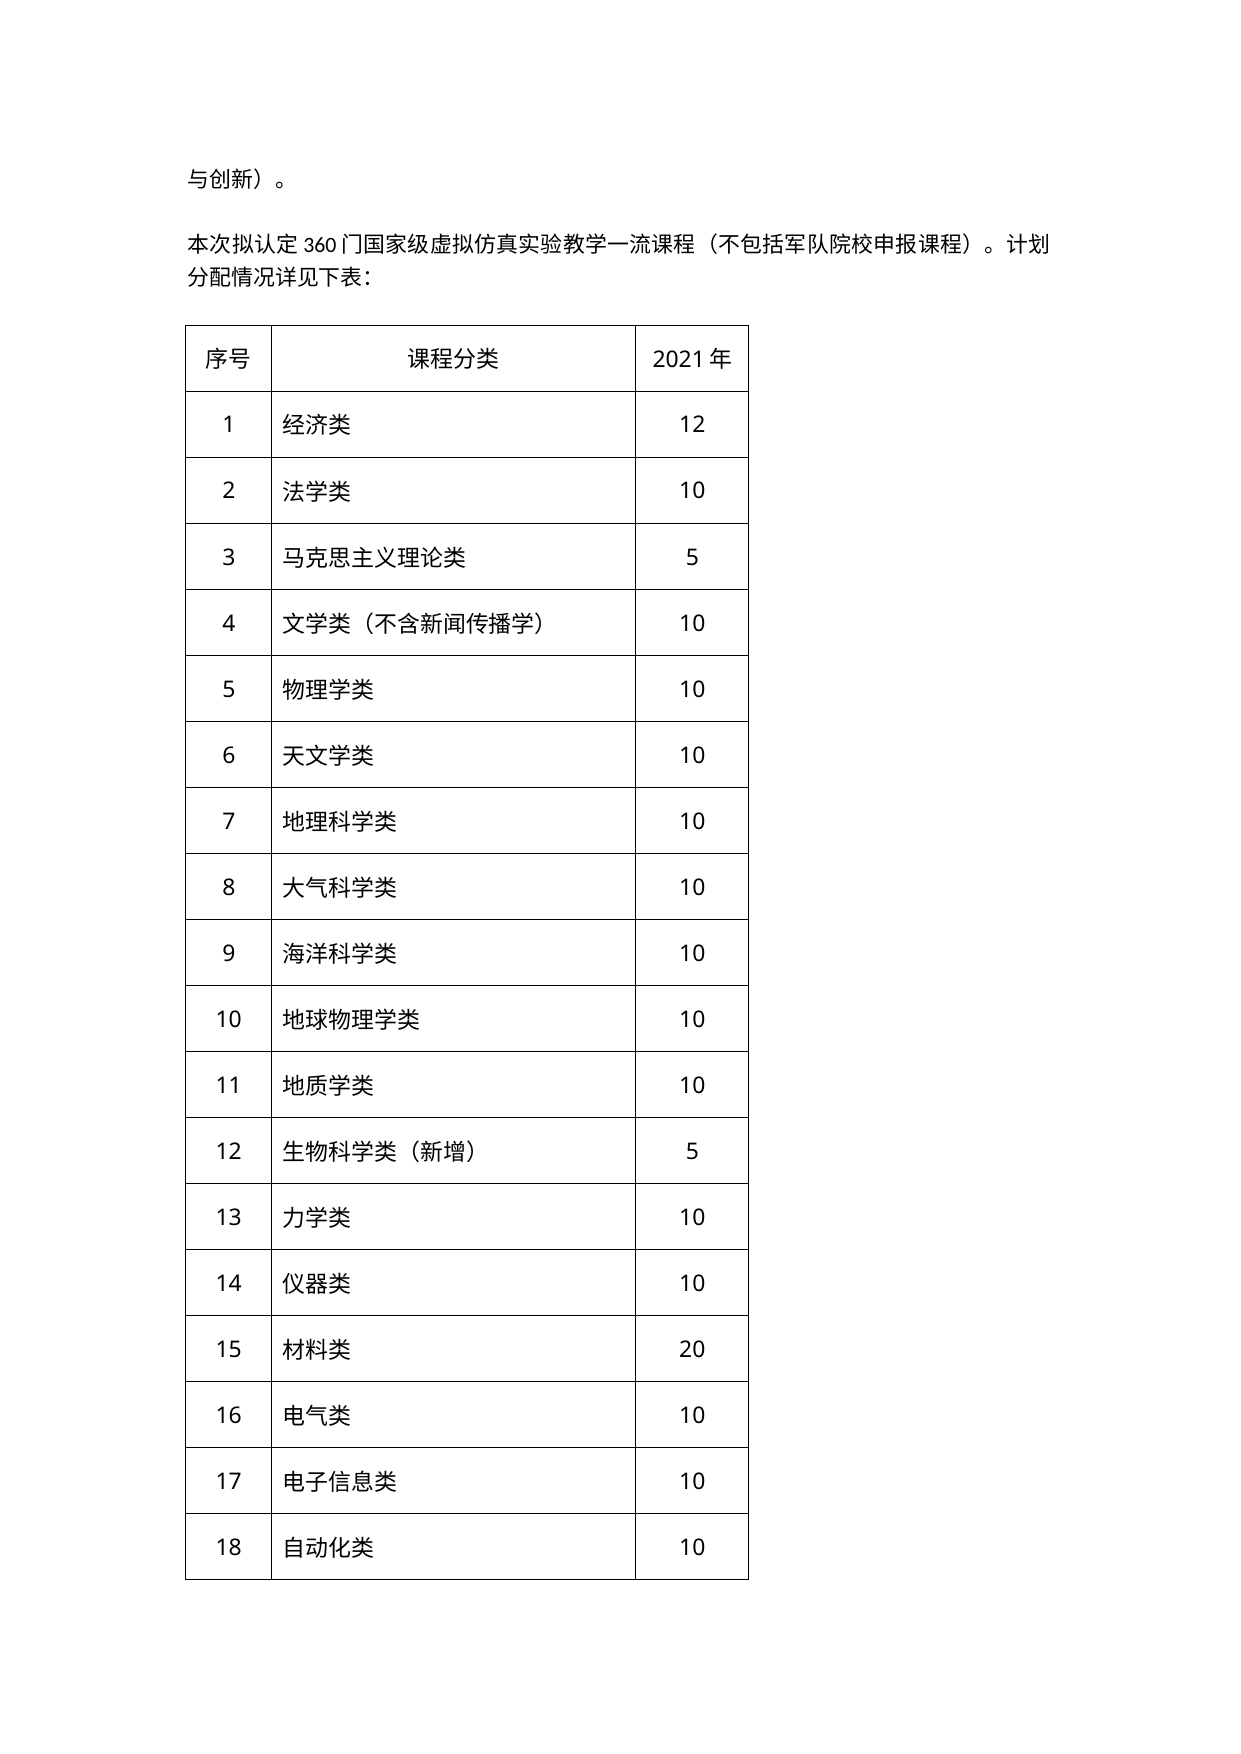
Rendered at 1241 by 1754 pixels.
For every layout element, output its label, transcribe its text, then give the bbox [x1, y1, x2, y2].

table_header 序号 [186, 326, 271, 391]
table_cell 1 [186, 392, 271, 457]
table_cell 3 [186, 524, 271, 589]
table_cell 10 [636, 986, 748, 1051]
table_cell 10 [636, 788, 748, 853]
table_cell 10 [636, 656, 748, 721]
table_cell 10 [636, 1184, 748, 1249]
table_cell 6 [186, 722, 271, 787]
table_cell 10 [636, 1514, 748, 1579]
table_cell 材料类 [272, 1316, 635, 1381]
table_cell 仪器类 [272, 1250, 635, 1315]
table_cell 2 [186, 458, 271, 523]
table_cell 10 [636, 1382, 748, 1447]
table_cell 5 [636, 1118, 748, 1183]
table_cell 马克思主义理论类 [272, 524, 635, 589]
table_cell 11 [186, 1052, 271, 1117]
table_header 2021年 [636, 326, 748, 391]
table_cell 14 [186, 1250, 271, 1315]
table_cell 大气科学类 [272, 854, 635, 919]
table_cell 10 [186, 986, 271, 1051]
table_cell 自动化类 [272, 1514, 635, 1579]
table_cell 12 [636, 392, 748, 457]
table_cell 4 [186, 590, 271, 655]
table_cell 10 [636, 1250, 748, 1315]
table_cell 9 [186, 920, 271, 985]
table_cell 16 [186, 1382, 271, 1447]
table_cell 法学类 [272, 458, 635, 523]
table_cell 8 [186, 854, 271, 919]
table_cell 10 [636, 722, 748, 787]
table_cell 海洋科学类 [272, 920, 635, 985]
table_cell 天文学类 [272, 722, 635, 787]
table_cell 电气类 [272, 1382, 635, 1447]
table_cell 地理科学类 [272, 788, 635, 853]
table_cell 10 [636, 590, 748, 655]
table_cell 7 [186, 788, 271, 853]
table_cell 15 [186, 1316, 271, 1381]
table_cell 地球物理学类 [272, 986, 635, 1051]
table_cell 地质学类 [272, 1052, 635, 1117]
table_cell 10 [636, 458, 748, 523]
table_cell 文学类（不含新闻传播学） [272, 590, 635, 655]
table_cell 电子信息类 [272, 1448, 635, 1513]
table_cell 18 [186, 1514, 271, 1579]
table_cell 5 [636, 524, 748, 589]
table_cell 力学类 [272, 1184, 635, 1249]
table_cell 5 [186, 656, 271, 721]
table_cell 10 [636, 920, 748, 985]
table_cell 20 [636, 1316, 748, 1381]
table_cell 13 [186, 1184, 271, 1249]
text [187, 162, 1053, 194]
text 本次拟认定360门国家级虚拟仿真实验教学一流课程（不包括军队院校申报课程）。计划分配情况详见下表： [187, 227, 1053, 292]
table_cell 10 [636, 1052, 748, 1117]
table_cell 10 [636, 1448, 748, 1513]
table_cell 生物科学类（新增） [272, 1118, 635, 1183]
table_header 课程分类 [272, 326, 635, 391]
table_cell 17 [186, 1448, 271, 1513]
table_cell 经济类 [272, 392, 635, 457]
table_cell 物理学类 [272, 656, 635, 721]
table_cell 10 [636, 854, 748, 919]
table_cell 12 [186, 1118, 271, 1183]
